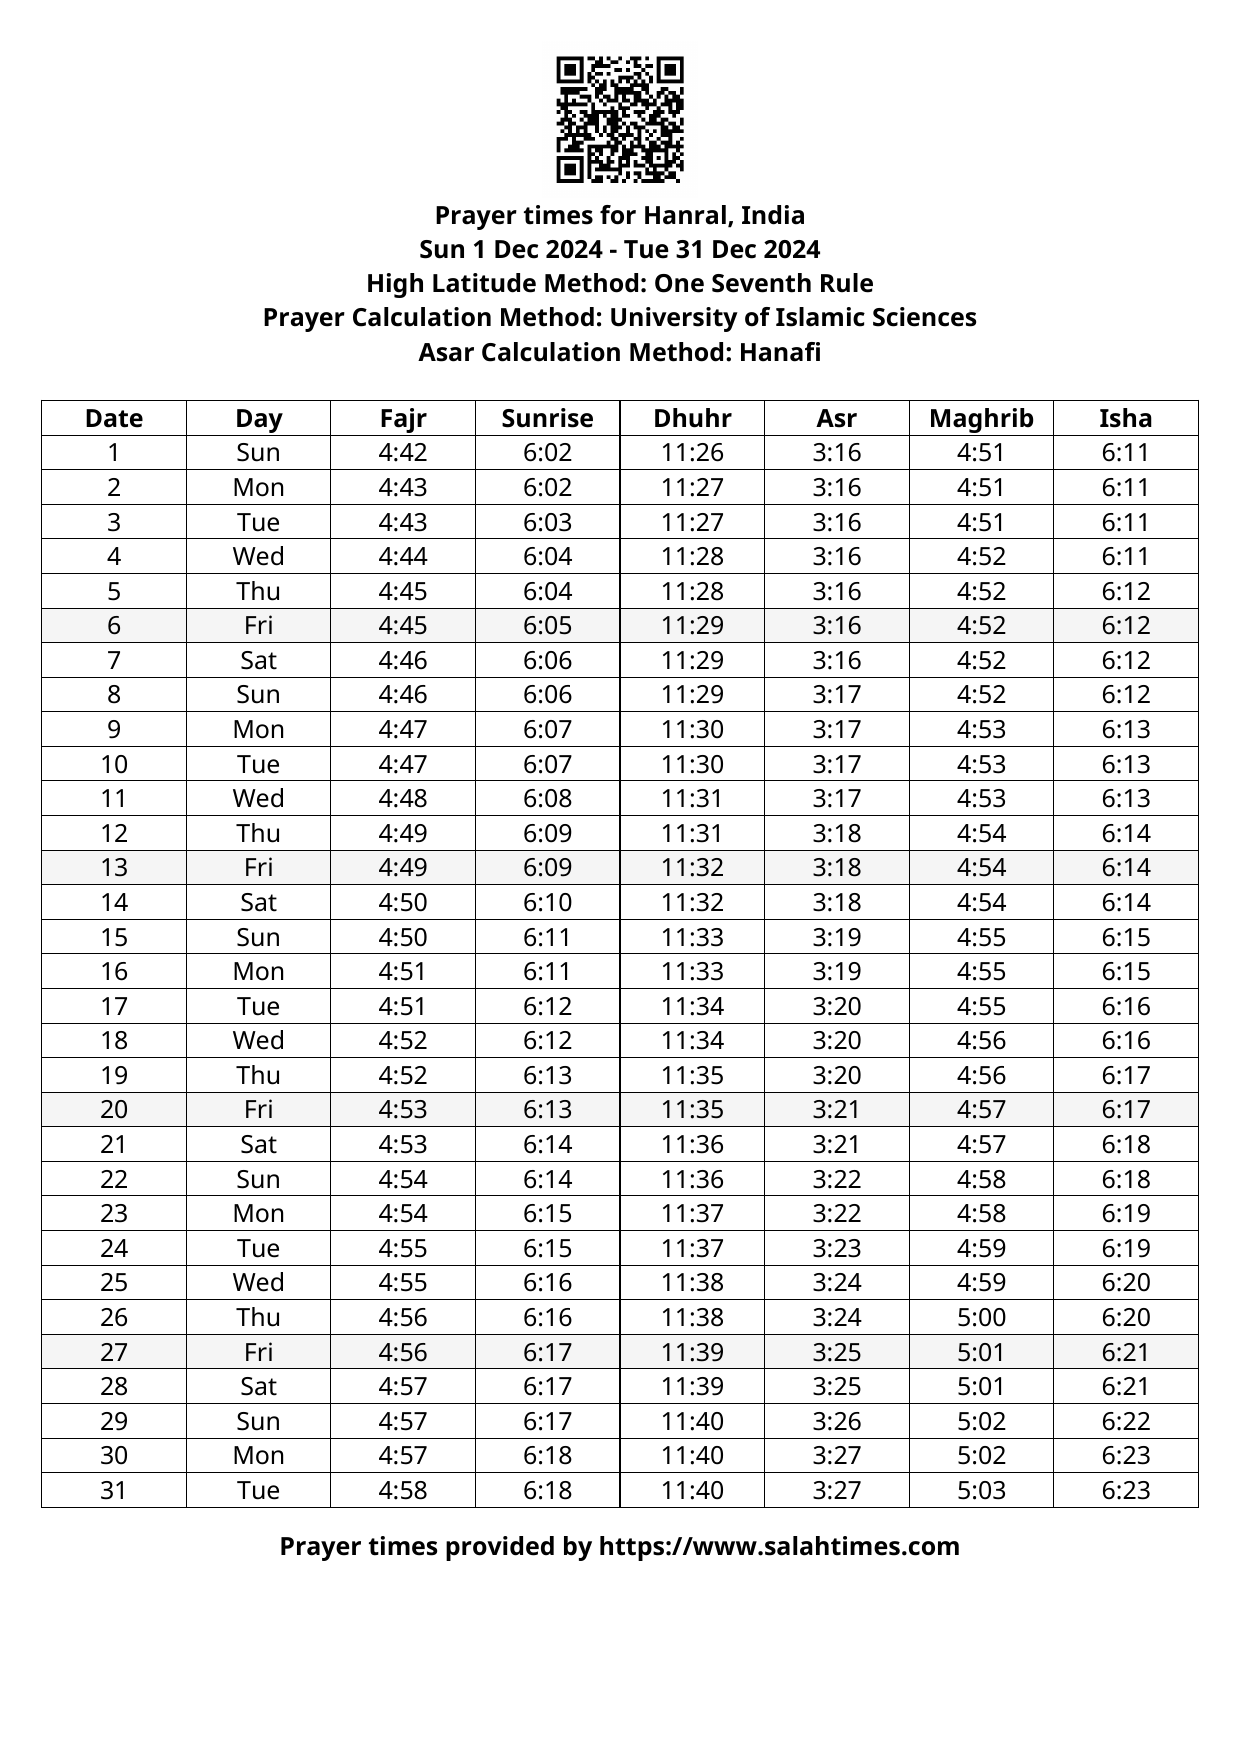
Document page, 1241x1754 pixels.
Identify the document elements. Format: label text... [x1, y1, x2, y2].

table_cell 6:13 [1054, 781, 1198, 815]
table_cell 6:17 [1054, 1093, 1198, 1126]
table_cell Wed [187, 781, 330, 815]
text Prayer times provided by https://www.salahtimes.com [42, 1528, 1198, 1563]
table_cell 6:13 [476, 1058, 619, 1092]
table_cell Sat [187, 643, 330, 677]
table_cell 4:52 [331, 1024, 475, 1057]
table_cell 4:56 [331, 1335, 475, 1368]
table_cell 4:48 [331, 781, 475, 815]
table_cell 5 [42, 574, 186, 607]
table_cell 4:52 [910, 678, 1053, 711]
table_cell 4:49 [331, 851, 475, 884]
table_cell 6:16 [1054, 989, 1198, 1022]
table_cell 6:23 [1054, 1439, 1198, 1472]
table_cell 11:26 [621, 436, 764, 469]
table_cell 4:43 [331, 470, 475, 504]
table_cell 3:22 [765, 1196, 909, 1230]
table_cell 25 [42, 1266, 186, 1299]
table_cell 1 [42, 436, 186, 469]
table_cell 10 [42, 747, 186, 780]
text Prayer times for Hanral, India [42, 198, 1198, 232]
table_cell Sun [187, 678, 330, 711]
table_cell 11:34 [621, 1024, 764, 1057]
table_cell 11:36 [621, 1127, 764, 1161]
table_cell 5:00 [910, 1300, 1053, 1334]
table_cell 4:58 [910, 1162, 1053, 1195]
table_cell 9 [42, 712, 186, 746]
table_cell 6:11 [476, 920, 619, 953]
table_cell 30 [42, 1439, 186, 1472]
table_cell 11:30 [621, 747, 764, 780]
table_cell 5:03 [910, 1473, 1053, 1507]
table_cell 6:11 [1054, 470, 1198, 504]
table_cell 29 [42, 1404, 186, 1437]
table_cell 4:57 [331, 1404, 475, 1437]
table_cell Mon [187, 470, 330, 504]
table_cell Tue [187, 1231, 330, 1264]
table_cell 4:56 [331, 1300, 475, 1334]
table_cell 4:53 [331, 1093, 475, 1126]
table_cell 4:57 [910, 1093, 1053, 1126]
table_cell 4:52 [910, 609, 1053, 642]
table_cell 6:12 [1054, 574, 1198, 607]
table_cell 23 [42, 1196, 186, 1230]
table_cell 4:50 [331, 920, 475, 953]
table_cell 3:20 [765, 989, 909, 1022]
table_cell Tue [187, 505, 330, 538]
table_cell 11:37 [621, 1231, 764, 1264]
table_cell 4:57 [331, 1439, 475, 1472]
table_cell 4:58 [910, 1196, 1053, 1230]
table_cell 5:02 [910, 1439, 1053, 1472]
table_cell 19 [42, 1058, 186, 1092]
table_cell 11:30 [621, 712, 764, 746]
table_cell 31 [42, 1473, 186, 1507]
table_cell Fri [187, 851, 330, 884]
table_cell 3:23 [765, 1231, 909, 1264]
table_cell Sat [187, 1369, 330, 1403]
table_cell 4:55 [331, 1266, 475, 1299]
table_cell 3:27 [765, 1439, 909, 1472]
table_cell Thu [187, 574, 330, 607]
table_cell 4:50 [331, 885, 475, 919]
table_cell 3:16 [765, 539, 909, 573]
table_cell Tue [187, 989, 330, 1022]
table_cell 4:47 [331, 747, 475, 780]
table_cell 4:55 [910, 920, 1053, 953]
table_cell 6:12 [1054, 609, 1198, 642]
table_cell Mon [187, 954, 330, 988]
table_cell 3:16 [765, 436, 909, 469]
table_header Isha [1054, 401, 1198, 434]
table_cell 6:03 [476, 505, 619, 538]
table_cell 6 [42, 609, 186, 642]
table_cell 4:54 [910, 816, 1053, 849]
table_cell 4:51 [910, 505, 1053, 538]
table_cell Wed [187, 1024, 330, 1057]
table_cell 6:17 [476, 1369, 619, 1403]
table_cell 6:22 [1054, 1404, 1198, 1437]
table_cell Tue [187, 1473, 330, 1507]
table_cell Mon [187, 1196, 330, 1230]
table_cell 28 [42, 1369, 186, 1403]
table_cell 6:02 [476, 436, 619, 469]
table_cell 22 [42, 1162, 186, 1195]
table_cell 6:13 [1054, 747, 1198, 780]
table_cell 3:24 [765, 1266, 909, 1299]
table_cell 11:33 [621, 920, 764, 953]
table_cell 6:17 [476, 1404, 619, 1437]
table_cell 6:19 [1054, 1196, 1198, 1230]
table_cell Mon [187, 1439, 330, 1472]
table_cell 4:42 [331, 436, 475, 469]
table_cell 3:16 [765, 470, 909, 504]
table_cell 6:18 [476, 1439, 619, 1472]
table_cell Mon [187, 712, 330, 746]
table_cell Sat [187, 1127, 330, 1161]
table_cell 18 [42, 1024, 186, 1057]
table_cell 6:09 [476, 851, 619, 884]
table_cell 4:53 [910, 712, 1053, 746]
table_cell 4:52 [331, 1058, 475, 1092]
table_cell 6:12 [1054, 678, 1198, 711]
table_cell 11:40 [621, 1404, 764, 1437]
table_cell 11:31 [621, 816, 764, 849]
table_cell 6:04 [476, 574, 619, 607]
table_cell 11:32 [621, 885, 764, 919]
table_cell 6:04 [476, 539, 619, 573]
table_cell 6:14 [1054, 885, 1198, 919]
table_cell 7 [42, 643, 186, 677]
table_header Sunrise [476, 401, 619, 434]
table_cell 4:47 [331, 712, 475, 746]
table_header Fajr [331, 401, 475, 434]
table_cell 3:27 [765, 1473, 909, 1507]
table_cell 11:38 [621, 1266, 764, 1299]
table_cell 6:11 [1054, 539, 1198, 573]
table_cell 11:39 [621, 1335, 764, 1368]
table_cell Sun [187, 436, 330, 469]
table_cell 6:11 [1054, 436, 1198, 469]
table_cell 4:44 [331, 539, 475, 573]
table_cell 4:51 [331, 954, 475, 988]
table_cell 5:01 [910, 1335, 1053, 1368]
table_cell 6:15 [1054, 920, 1198, 953]
table_cell 11:35 [621, 1058, 764, 1092]
table_cell Thu [187, 1058, 330, 1092]
table_cell 6:08 [476, 781, 619, 815]
table_cell 4:45 [331, 574, 475, 607]
table_cell 6:19 [1054, 1231, 1198, 1264]
table_cell 11:29 [621, 678, 764, 711]
table_cell 3:17 [765, 781, 909, 815]
picture [542, 41, 699, 198]
table_cell 6:06 [476, 678, 619, 711]
table_cell 4:56 [910, 1024, 1053, 1057]
table_cell 3:21 [765, 1127, 909, 1161]
table_header Day [187, 401, 330, 434]
table_cell 6:12 [1054, 643, 1198, 677]
table_cell 4:51 [910, 436, 1053, 469]
table_cell 4:51 [331, 989, 475, 1022]
table_cell 6:20 [1054, 1300, 1198, 1334]
table_cell 4:55 [910, 989, 1053, 1022]
table_header Maghrib [910, 401, 1053, 434]
table_cell 11 [42, 781, 186, 815]
table_cell 3:19 [765, 954, 909, 988]
table_cell 6:15 [476, 1231, 619, 1264]
table_cell 3:21 [765, 1093, 909, 1126]
table_header Date [42, 401, 186, 434]
table_cell 3:16 [765, 574, 909, 607]
table_cell 4:55 [331, 1231, 475, 1264]
table_cell 12 [42, 816, 186, 849]
table_cell 11:38 [621, 1300, 764, 1334]
table_cell 6:21 [1054, 1335, 1198, 1368]
table_header Asr [765, 401, 909, 434]
table_cell 6:17 [1054, 1058, 1198, 1092]
table_cell 6:12 [476, 989, 619, 1022]
table_cell 3:20 [765, 1058, 909, 1092]
table_cell Wed [187, 539, 330, 573]
text High Latitude Method: One Seventh Rule [42, 266, 1198, 300]
table_cell 11:32 [621, 851, 764, 884]
table_cell 20 [42, 1093, 186, 1126]
table_cell 6:18 [1054, 1127, 1198, 1161]
table_cell 6:14 [476, 1127, 619, 1161]
table_cell 5:01 [910, 1369, 1053, 1403]
table_cell 6:21 [1054, 1369, 1198, 1403]
table_cell 6:14 [1054, 851, 1198, 884]
table_cell Thu [187, 816, 330, 849]
table_cell 4:59 [910, 1231, 1053, 1264]
table_cell 4:53 [910, 747, 1053, 780]
table_cell 3:19 [765, 920, 909, 953]
table_cell 3:25 [765, 1335, 909, 1368]
table_cell 6:18 [476, 1473, 619, 1507]
table_cell 17 [42, 989, 186, 1022]
table_cell 11:40 [621, 1473, 764, 1507]
table_cell 15 [42, 920, 186, 953]
table_cell 3:17 [765, 712, 909, 746]
table_cell 4:51 [910, 470, 1053, 504]
table_cell 4:49 [331, 816, 475, 849]
table_cell 11:29 [621, 609, 764, 642]
table_cell 11:37 [621, 1196, 764, 1230]
table_cell 11:34 [621, 989, 764, 1022]
table_cell 11:27 [621, 505, 764, 538]
table_cell 24 [42, 1231, 186, 1264]
table_cell 6:09 [476, 816, 619, 849]
table_cell 6:16 [476, 1266, 619, 1299]
table_cell 3:18 [765, 885, 909, 919]
table_cell 6:13 [1054, 712, 1198, 746]
table_cell 3:24 [765, 1300, 909, 1334]
table_cell 13 [42, 851, 186, 884]
table_cell Sun [187, 920, 330, 953]
table_cell 4:46 [331, 643, 475, 677]
table_cell 6:05 [476, 609, 619, 642]
table_cell 5:02 [910, 1404, 1053, 1437]
table_cell 6:07 [476, 747, 619, 780]
table_cell 4:53 [331, 1127, 475, 1161]
table_cell 6:15 [1054, 954, 1198, 988]
table_cell 8 [42, 678, 186, 711]
table_cell 3:17 [765, 747, 909, 780]
table_cell 3 [42, 505, 186, 538]
text Prayer Calculation Method: University of Islamic Sciences [42, 300, 1198, 334]
table_cell 3:16 [765, 643, 909, 677]
table_cell 3:18 [765, 816, 909, 849]
table_cell 11:31 [621, 781, 764, 815]
table_cell 26 [42, 1300, 186, 1334]
table_cell 4:56 [910, 1058, 1053, 1092]
table_cell 6:07 [476, 712, 619, 746]
table_cell 6:10 [476, 885, 619, 919]
table_cell 4:52 [910, 574, 1053, 607]
table_cell 6:02 [476, 470, 619, 504]
table_cell Wed [187, 1266, 330, 1299]
table_cell 27 [42, 1335, 186, 1368]
table_cell 6:16 [476, 1300, 619, 1334]
table_cell 11:36 [621, 1162, 764, 1195]
table_cell 6:11 [476, 954, 619, 988]
table_cell 6:13 [476, 1093, 619, 1126]
table_cell 3:26 [765, 1404, 909, 1437]
table_header Dhuhr [621, 401, 764, 434]
table_cell 11:33 [621, 954, 764, 988]
table_cell Thu [187, 1300, 330, 1334]
table_cell 4:57 [331, 1369, 475, 1403]
table_cell 16 [42, 954, 186, 988]
table_cell 6:20 [1054, 1266, 1198, 1299]
table_cell 11:27 [621, 470, 764, 504]
text Asar Calculation Method: Hanafi [42, 334, 1198, 368]
table_cell Fri [187, 609, 330, 642]
table_cell 14 [42, 885, 186, 919]
table_cell 11:28 [621, 574, 764, 607]
table_cell 4:54 [331, 1162, 475, 1195]
table_cell Fri [187, 1335, 330, 1368]
table_cell Sat [187, 885, 330, 919]
table_cell 3:16 [765, 505, 909, 538]
table_cell Tue [187, 747, 330, 780]
table_cell 3:22 [765, 1162, 909, 1195]
table_cell 21 [42, 1127, 186, 1161]
table_cell Sun [187, 1404, 330, 1437]
table_cell 11:29 [621, 643, 764, 677]
table_cell 6:12 [476, 1024, 619, 1057]
table_cell 11:35 [621, 1093, 764, 1126]
table_cell 3:17 [765, 678, 909, 711]
table_cell 11:39 [621, 1369, 764, 1403]
table_cell 6:06 [476, 643, 619, 677]
table_cell 6:14 [1054, 816, 1198, 849]
table_cell 3:18 [765, 851, 909, 884]
table_cell 4:54 [331, 1196, 475, 1230]
text Sun 1 Dec 2024 - Tue 31 Dec 2024 [42, 232, 1198, 266]
table_cell 6:16 [1054, 1024, 1198, 1057]
table_cell 4:57 [910, 1127, 1053, 1161]
table_cell 3:20 [765, 1024, 909, 1057]
table_cell 6:18 [1054, 1162, 1198, 1195]
table_cell 11:28 [621, 539, 764, 573]
table_cell 4:55 [910, 954, 1053, 988]
table_cell 3:16 [765, 609, 909, 642]
table_cell 2 [42, 470, 186, 504]
table_cell 4:54 [910, 851, 1053, 884]
table_cell Sun [187, 1162, 330, 1195]
table_cell 6:14 [476, 1162, 619, 1195]
table_cell 6:15 [476, 1196, 619, 1230]
table_cell 4:59 [910, 1266, 1053, 1299]
table_cell 4:52 [910, 643, 1053, 677]
table_cell 6:11 [1054, 505, 1198, 538]
table_cell 4:58 [331, 1473, 475, 1507]
table_cell 4:45 [331, 609, 475, 642]
table_cell 4:54 [910, 885, 1053, 919]
table_cell 6:17 [476, 1335, 619, 1368]
table_cell 3:25 [765, 1369, 909, 1403]
table_cell 4:43 [331, 505, 475, 538]
table_cell Fri [187, 1093, 330, 1126]
table_cell 4:53 [910, 781, 1053, 815]
table_cell 11:40 [621, 1439, 764, 1472]
table_cell 4:52 [910, 539, 1053, 573]
table_cell 4 [42, 539, 186, 573]
table_cell 4:46 [331, 678, 475, 711]
table_cell 6:23 [1054, 1473, 1198, 1507]
